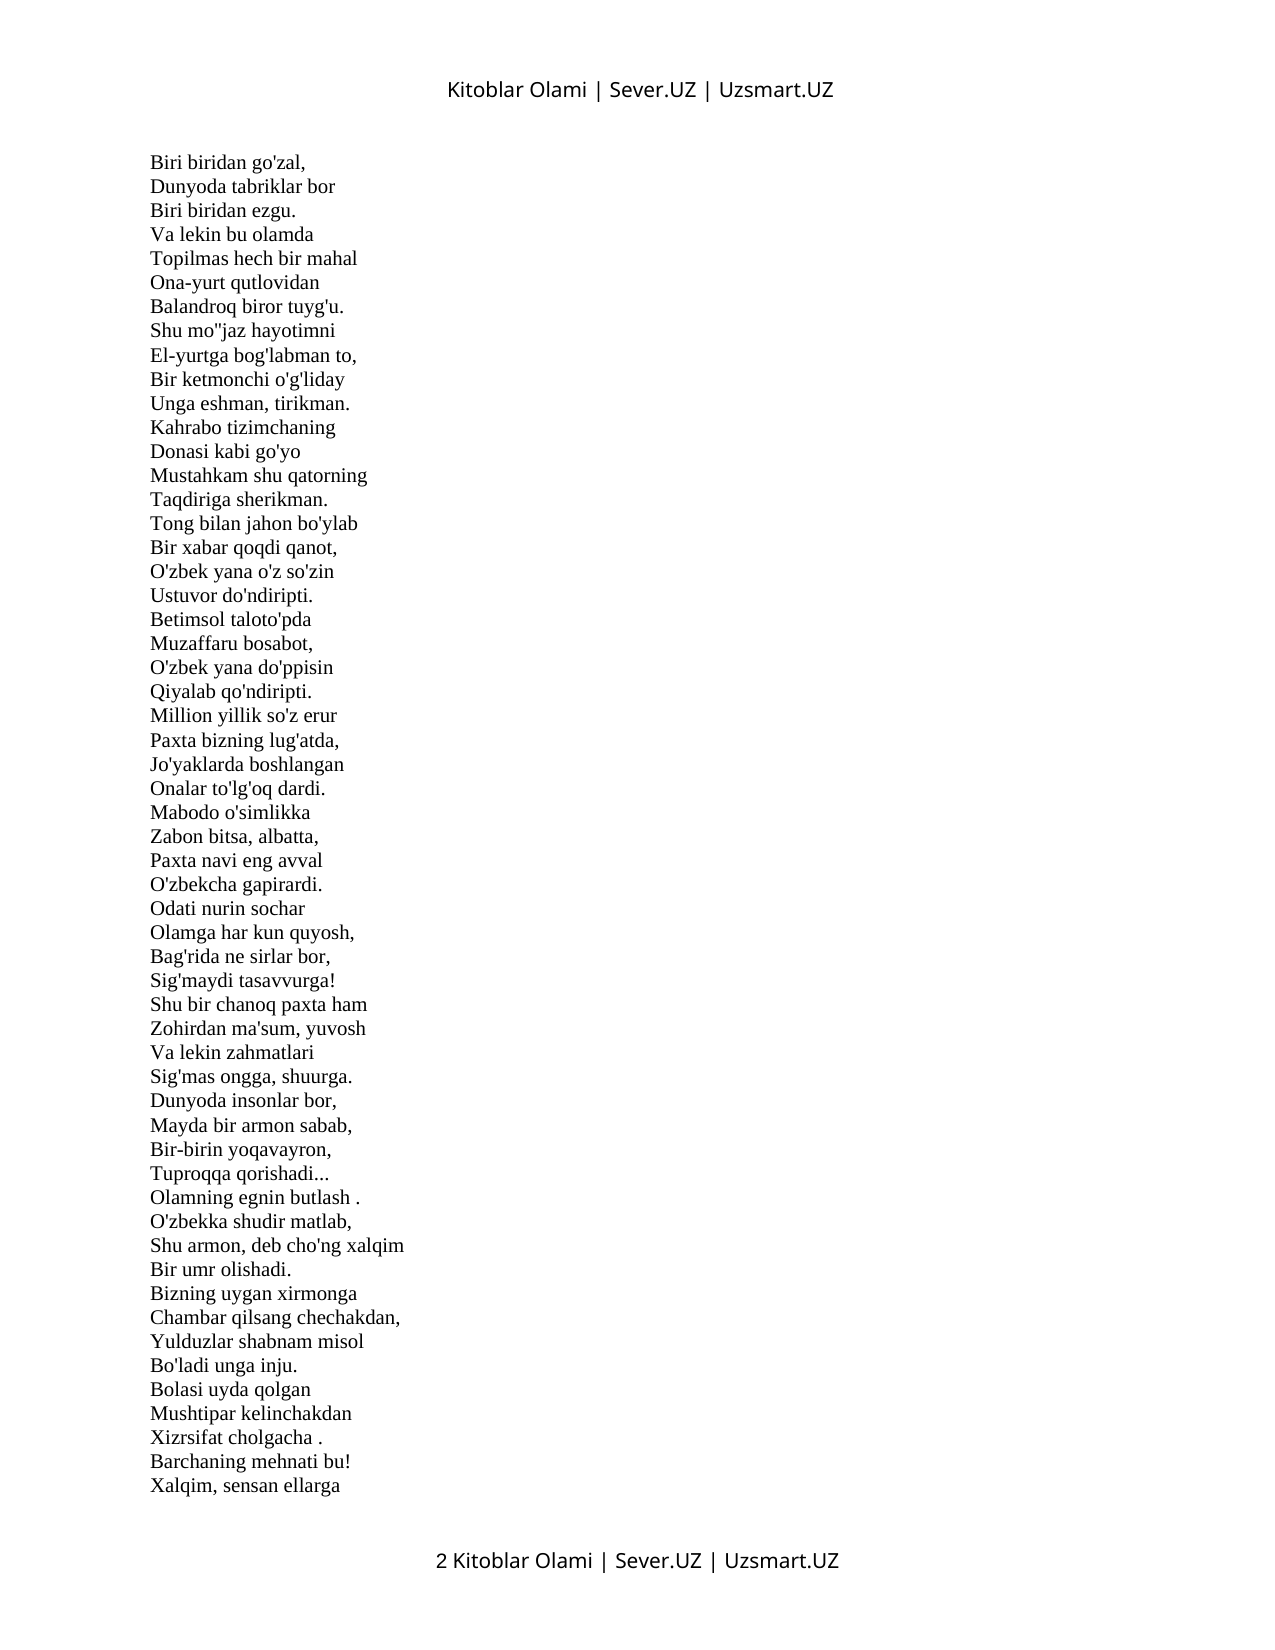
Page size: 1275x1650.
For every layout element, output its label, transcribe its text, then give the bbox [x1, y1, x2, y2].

text Sig'mas ongga, shuurga. [150, 1064, 1125, 1088]
text Bir umr olishadi. [150, 1257, 1125, 1281]
text Betimsol taloto'pda [150, 607, 1125, 631]
text Mushtipar kelinchakdan [150, 1401, 1125, 1425]
text Biri biridan ezgu. [150, 198, 1125, 222]
text Kahrabo tizimchaning [150, 415, 1125, 439]
text Qiyalab qo'ndiripti. [150, 679, 1125, 703]
text Shu mo''jaz hayotimni [150, 318, 1125, 342]
text Donasi kabi go'yo [150, 439, 1125, 463]
text Zohirdan ma'sum, yuvosh [150, 1016, 1125, 1040]
text O'zbekcha gapirardi. [150, 872, 1125, 896]
text Odati nurin sochar [150, 896, 1125, 920]
text Paxta bizning lug'atda, [150, 727, 1125, 752]
text Bo'ladi unga inju. [150, 1353, 1125, 1377]
text Bizning uygan xirmonga [150, 1281, 1125, 1305]
text Topilmas hech bir mahal [150, 246, 1125, 270]
text Jo'yaklarda boshlangan [150, 752, 1125, 776]
text Mabodo o'simlikka [150, 800, 1125, 824]
text Onalar to'lg'oq dardi. [150, 776, 1125, 800]
text Ona-yurt qutlovidan [150, 270, 1125, 294]
text Olamning egnin butlash . [150, 1185, 1125, 1209]
text Bir ketmonchi o'g'liday [150, 367, 1125, 391]
text Dunyoda tabriklar bor [150, 174, 1125, 198]
text Va lekin zahmatlari [150, 1040, 1125, 1064]
text Xalqim, sensan ellarga [150, 1473, 1125, 1497]
text Taqdiriga sherikman. [150, 487, 1125, 511]
text Mustahkam shu qatorning [150, 463, 1125, 487]
text Unga eshman, tirikman. [150, 391, 1125, 415]
text Zabon bitsa, albatta, [150, 824, 1125, 848]
text Mayda bir armon sabab, [150, 1112, 1125, 1137]
text Sig'maydi tasavvurga! [150, 968, 1125, 992]
text Muzaffaru bosabot, [150, 631, 1125, 655]
text O'zbekka shudir matlab, [150, 1209, 1125, 1233]
text Tuproqqa qorishadi... [150, 1161, 1125, 1185]
text Bag'rida ne sirlar bor, [150, 944, 1125, 968]
text Bir xabar qoqdi qanot, [150, 535, 1125, 559]
text Shu bir chanoq paxta ham [150, 992, 1125, 1016]
text Bolasi uyda qolgan [150, 1377, 1125, 1401]
text Balandroq biror tuyg'u. [150, 294, 1125, 318]
text Xizrsifat cholgacha . [150, 1425, 1125, 1449]
text O'zbek yana do'ppisin [150, 655, 1125, 679]
text Paxta navi eng avval [150, 848, 1125, 872]
text Ustuvor do'ndiripti. [150, 583, 1125, 607]
text Bir-birin yoqavayron, [150, 1137, 1125, 1161]
text Va lekin bu olamda [150, 222, 1125, 246]
text Barchaning mehnati bu! [150, 1449, 1125, 1473]
text Yulduzlar shabnam misol [150, 1329, 1125, 1353]
text Biri biridan go'zal, [150, 150, 1125, 174]
text O'zbek yana o'z so'zin [150, 559, 1125, 583]
text Shu armon, deb cho'ng xalqim [150, 1233, 1125, 1257]
text Million yillik so'z erur [150, 703, 1125, 727]
text Tong bilan jahon bo'ylab [150, 511, 1125, 535]
text Dunyoda insonlar bor, [150, 1088, 1125, 1112]
text Chambar qilsang chechakdan, [150, 1305, 1125, 1329]
text El-yurtga bog'labman to, [150, 342, 1125, 367]
text Olamga har kun quyosh, [150, 920, 1125, 944]
